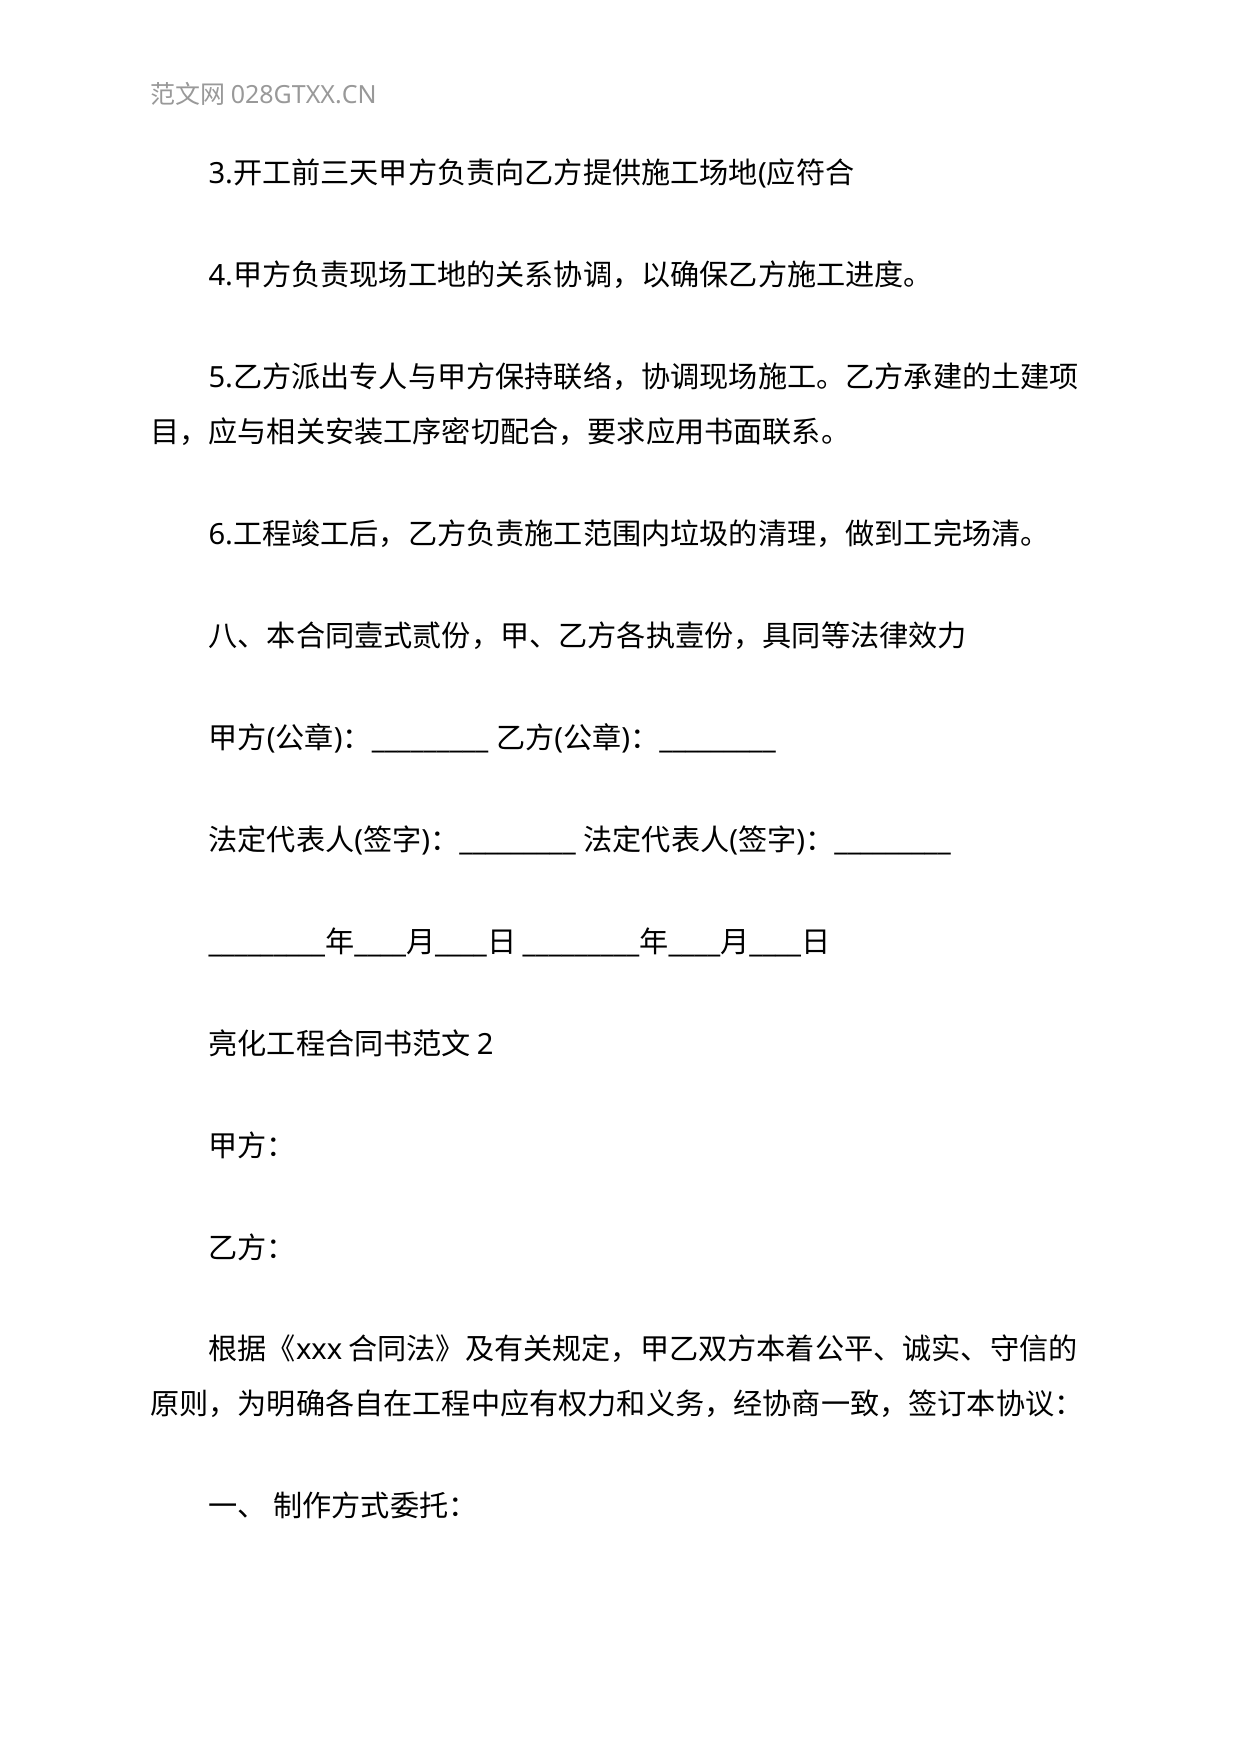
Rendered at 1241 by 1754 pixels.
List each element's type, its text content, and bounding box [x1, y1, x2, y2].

text 八、本合同壹式贰份，甲、乙方各执壹份，具同等法律效力 [150, 613, 1090, 655]
text _________年____月____日 _________年____月____日 [150, 918, 1090, 961]
text 4.甲方负责现场工地的关系协调，以确保乙方施工进度。 [150, 252, 1090, 294]
text 甲方： [150, 1122, 1090, 1165]
text 3.开工前三天甲方负责向乙方提供施工场地(应符合 [150, 150, 1090, 192]
text 一、 制作方式委托： [150, 1483, 1090, 1525]
text 法定代表人(签字)：_________ 法定代表人(签字)：_________ [150, 816, 1090, 859]
text 根据《xxx合同法》及有关规定，甲乙双方本着公平、诚实、守信的原则，为明确各自在工程中应有权力和义务，经协商一致，签订本协议： [150, 1326, 1090, 1423]
text 亮化工程合同书范文2 [150, 1020, 1090, 1063]
text 5.乙方派出专人与甲方保持联络，协调现场施工。乙方承建的土建项目，应与相关安装工序密切配合，要求应用书面联系。 [150, 354, 1090, 451]
text 乙方： [150, 1224, 1090, 1266]
text 甲方(公章)：_________ 乙方(公章)：_________ [150, 714, 1090, 757]
text 6.工程竣工后，乙方负责施工范围内垃圾的清理，做到工完场清。 [150, 511, 1090, 553]
